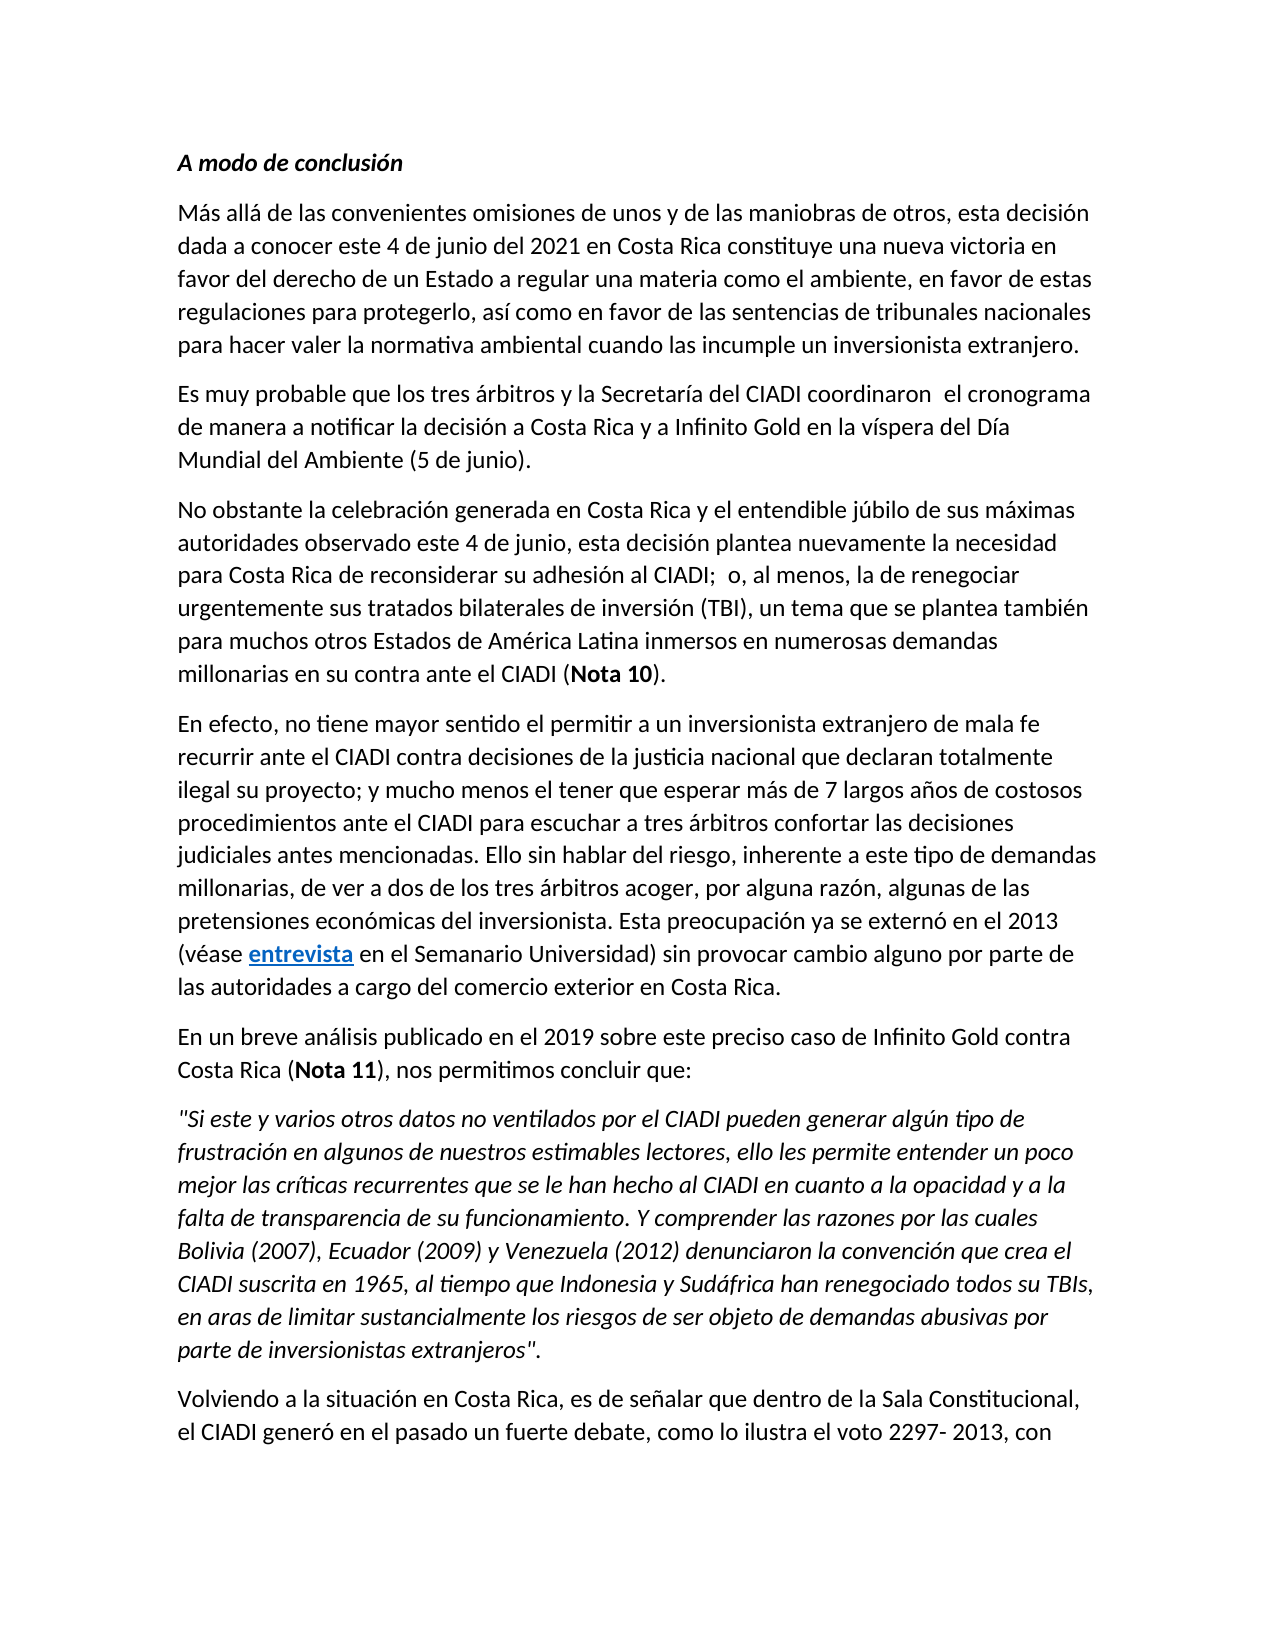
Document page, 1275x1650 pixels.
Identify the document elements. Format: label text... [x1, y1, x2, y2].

text A modo de conclusión [177, 148, 1098, 178]
text "Si este y varios otros datos no ventilados por el CIADI pueden generar algún tipo de frustración en algunos de nuestros estimables lectores, ello les permite entender un poco mejor las críticas recurrentes que se le han hecho al CIADI en cuanto a la opacidad y a la falta de transparencia de su funcionamiento. Y comprender las razones por las cuales Bolivia (2007), Ecuador (2009) y Venezuela (2012) denunciaron la convención que crea el CIADI suscrita en 1965, al tiempo que Indonesia y Sudáfrica han renegociado todos su TBIs, en aras de limitar sustancialmente los riesgos de ser objeto de demandas abusivas por parte de inversionistas extranjeros". [177, 1103, 1098, 1364]
text Es muy probable que los tres árbitros y la Secretaría del CIADI coordinaron el cronograma de manera a notificar la decisión a Costa Rica y a Infinito Gold en la víspera del Día Mundial del Ambiente (5 de junio). [177, 378, 1098, 475]
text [177, 1383, 1098, 1447]
text Más allá de las convenientes omisiones de unos y de las maniobras de otros, esta decisión dada a conocer este 4 de junio del 2021 en Costa Rica constituye una nueva victoria en favor del derecho de un Estado a regular una materia como el ambiente, en favor de estas regulaciones para protegerlo, así como en favor de las sentencias de tribunales nacionales para hacer valer la normativa ambiental cuando las incumple un inversionista extranjero. [177, 197, 1098, 359]
text En efecto, no tiene mayor sentido el permitir a un inversionista extranjero de mala fe recurrir ante el CIADI contra decisiones de la justicia nacional que declaran totalmente ilegal su proyecto; y mucho menos el tener que esperar más de 7 largos años de costosos procedimientos ante el CIADI para escuchar a tres árbitros confortar las decisiones judiciales antes mencionadas. Ello sin hablar del riesgo, inherente a este tipo de demandas millonarias, de ver a dos de los tres árbitros acoger, por alguna razón, algunas de las pretensiones económicas del inversionista. Esta preocupación ya se externó en el 2013 (véase entrevista en el Semanario Universidad) sin provocar cambio alguno por parte de las autoridades a cargo del comercio exterior en Costa Rica. [177, 708, 1098, 1002]
text No obstante la celebración generada en Costa Rica y el entendible júbilo de sus máximas autoridades observado este 4 de junio, esta decisión plantea nuevamente la necesidad para Costa Rica de reconsiderar su adhesión al CIADI; o, al menos, la de renegociar urgentemente sus tratados bilaterales de inversión (TBI), un tema que se plantea también para muchos otros Estados de América Latina inmersos en numerosas demandas millonarias en su contra ante el CIADI (Nota 10). [177, 494, 1098, 689]
text En un breve análisis publicado en el 2019 sobre este preciso caso de Infinito Gold contra Costa Rica (Nota 11), nos permitimos concluir que: [177, 1021, 1098, 1084]
